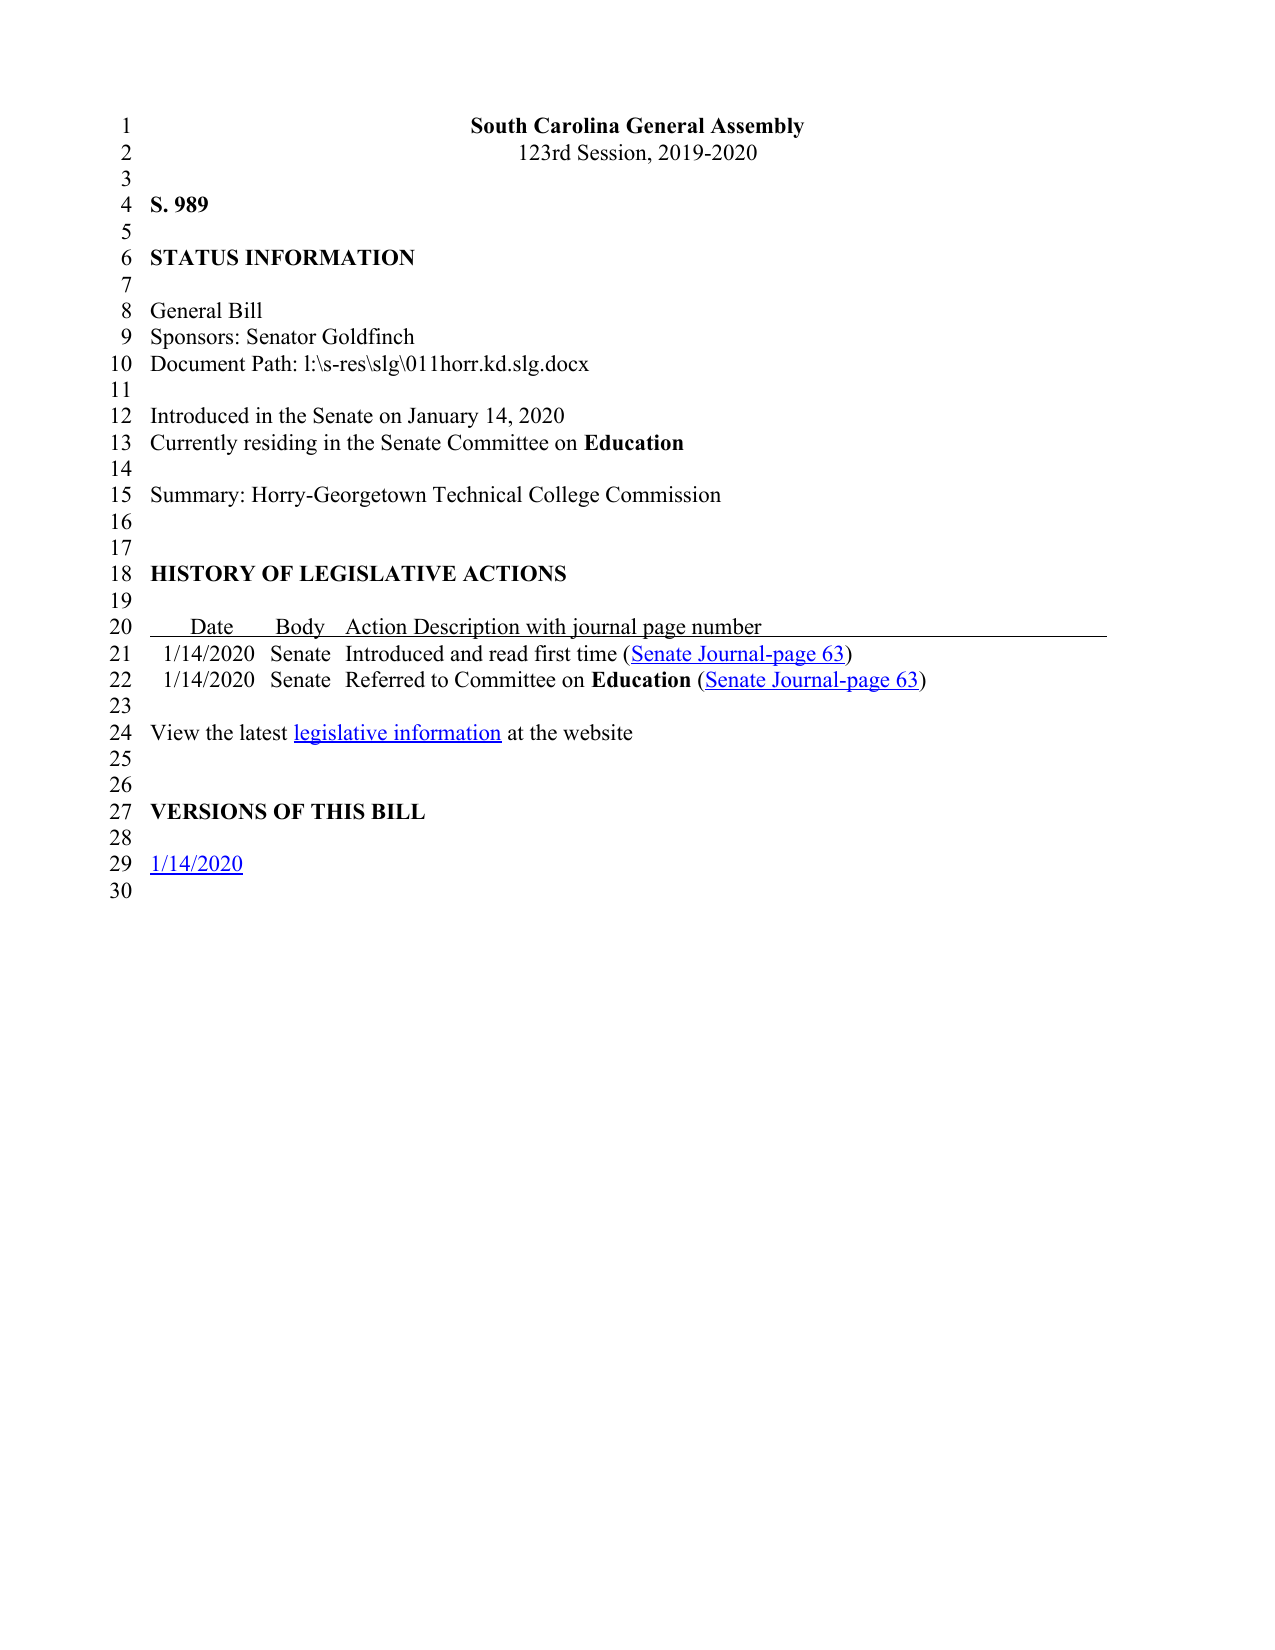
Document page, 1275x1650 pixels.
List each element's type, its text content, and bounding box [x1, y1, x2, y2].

text South Carolina General Assembly [150, 112, 1125, 139]
text Currently residing in the Senate Committee on Education [150, 429, 1125, 455]
text Document Path: l:\s-res\slg\011horr.kd.slg.docx [150, 350, 1125, 376]
text STATUS INFORMATION [150, 244, 1125, 271]
text VERSIONS OF THIS BILL [150, 798, 1125, 824]
text 1/14/2020 [150, 850, 1125, 877]
text General Bill [150, 297, 1125, 323]
text Date Body Action Description with journal page number [150, 613, 1125, 639]
text S. 989 [150, 192, 1125, 218]
text View the latest legislative information at the website [150, 719, 1125, 745]
text HISTORY OF LEGISLATIVE ACTIONS [150, 561, 1125, 587]
text 1/14/2020 Senate Referred to Committee on Education (Senate Journal-page 63) [150, 666, 1125, 692]
text Introduced in the Senate on January 14, 2020 [150, 402, 1125, 429]
text 1/14/2020 Senate Introduced and read first time (Senate Journal-page 63) [150, 639, 1125, 666]
text Sponsors: Senator Goldfinch [150, 323, 1125, 350]
text 123rd Session, 2019-2020 [150, 139, 1125, 165]
text Summary: Horry-Georgetown Technical College Commission [150, 481, 1125, 508]
